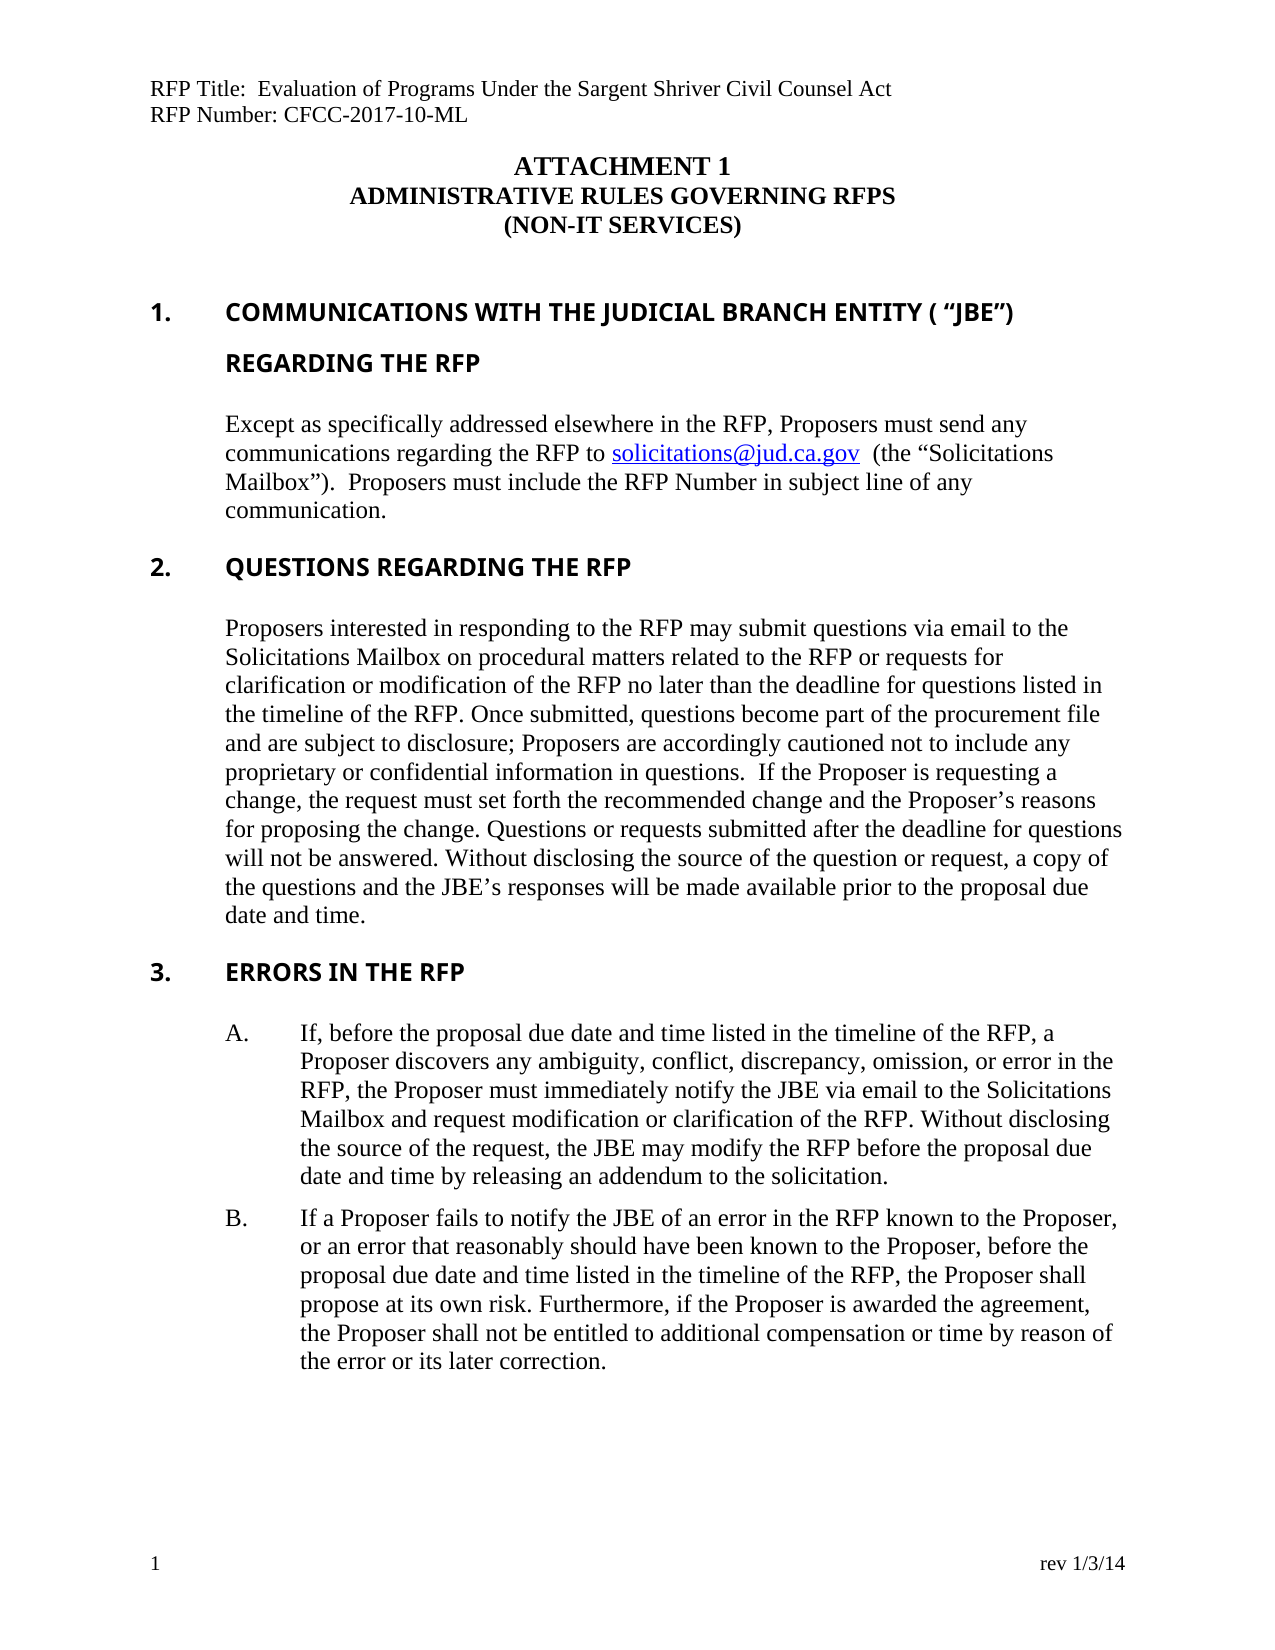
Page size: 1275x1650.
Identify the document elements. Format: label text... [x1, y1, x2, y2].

subtitle (Non-IT SERVICES) [150, 210, 1095, 239]
list QUESTIONS REGARDING THE RFP [150, 549, 1125, 583]
list ERRORS IN THE RFP [150, 954, 1125, 988]
list A. If, before the proposal due date and time listed in the timeline of the RFP, a Proposer discovers any ambiguity, conflict, discrepancy, omission, or error in the RFP, the Proposer must immediately notify the JBE via email to the Solicitations Mailbox and request modification or clarification of the RFP. Without disclosing the source of the request, the JBE may modify the RFP before the proposal due date and time by releasing an addendum to the solicitation. [225, 1018, 1125, 1190]
list COMMUNICATIONS WITH THE JUDICIAL BRANCH ENTITY ( “JBE”) REGARDING THE RFP [150, 295, 1125, 380]
list B. If a Proposer fails to notify the JBE of an error in the RFP known to the Proposer, or an error that reasonably should have been known to the Proposer, before the proposal due date and time listed in the timeline of the RFP, the Proposer shall propose at its own risk. Furthermore, if the Proposer is awarded the agreement, the Proposer shall not be entitled to additional compensation or time by reason of the error or its later correction. [225, 1203, 1125, 1375]
list Proposers interested in responding to the RFP may submit questions via email to the Solicitations Mailbox on procedural matters related to the RFP or requests for clarification or modification of the RFP no later than the deadline for questions listed in the timeline of the RFP. Once submitted, questions become part of the procurement file and are subject to disclosure; Proposers are accordingly cautioned not to include any proprietary or confidential information in questions. If the Proposer is requesting a change, the request must set forth the recommended change and the Proposer’s reasons for proposing the change. Questions or requests submitted after the deadline for questions will not be answered. Without disclosing the source of the question or request, a copy of the questions and the JBE’s responses will be made available prior to the proposal due date and time. [225, 613, 1125, 929]
subtitle Administrative Rules Governing RFPS [150, 181, 1095, 210]
subtitle ATTACHMENT 1 [150, 150, 1095, 181]
list Except as specifically addressed elsewhere in the RFP, Proposers must send any communications regarding the RFP to solicitations@jud.ca.gov (the “Solicitations Mailbox”). Proposers must include the RFP Number in subject line of any communication. [225, 409, 1125, 524]
